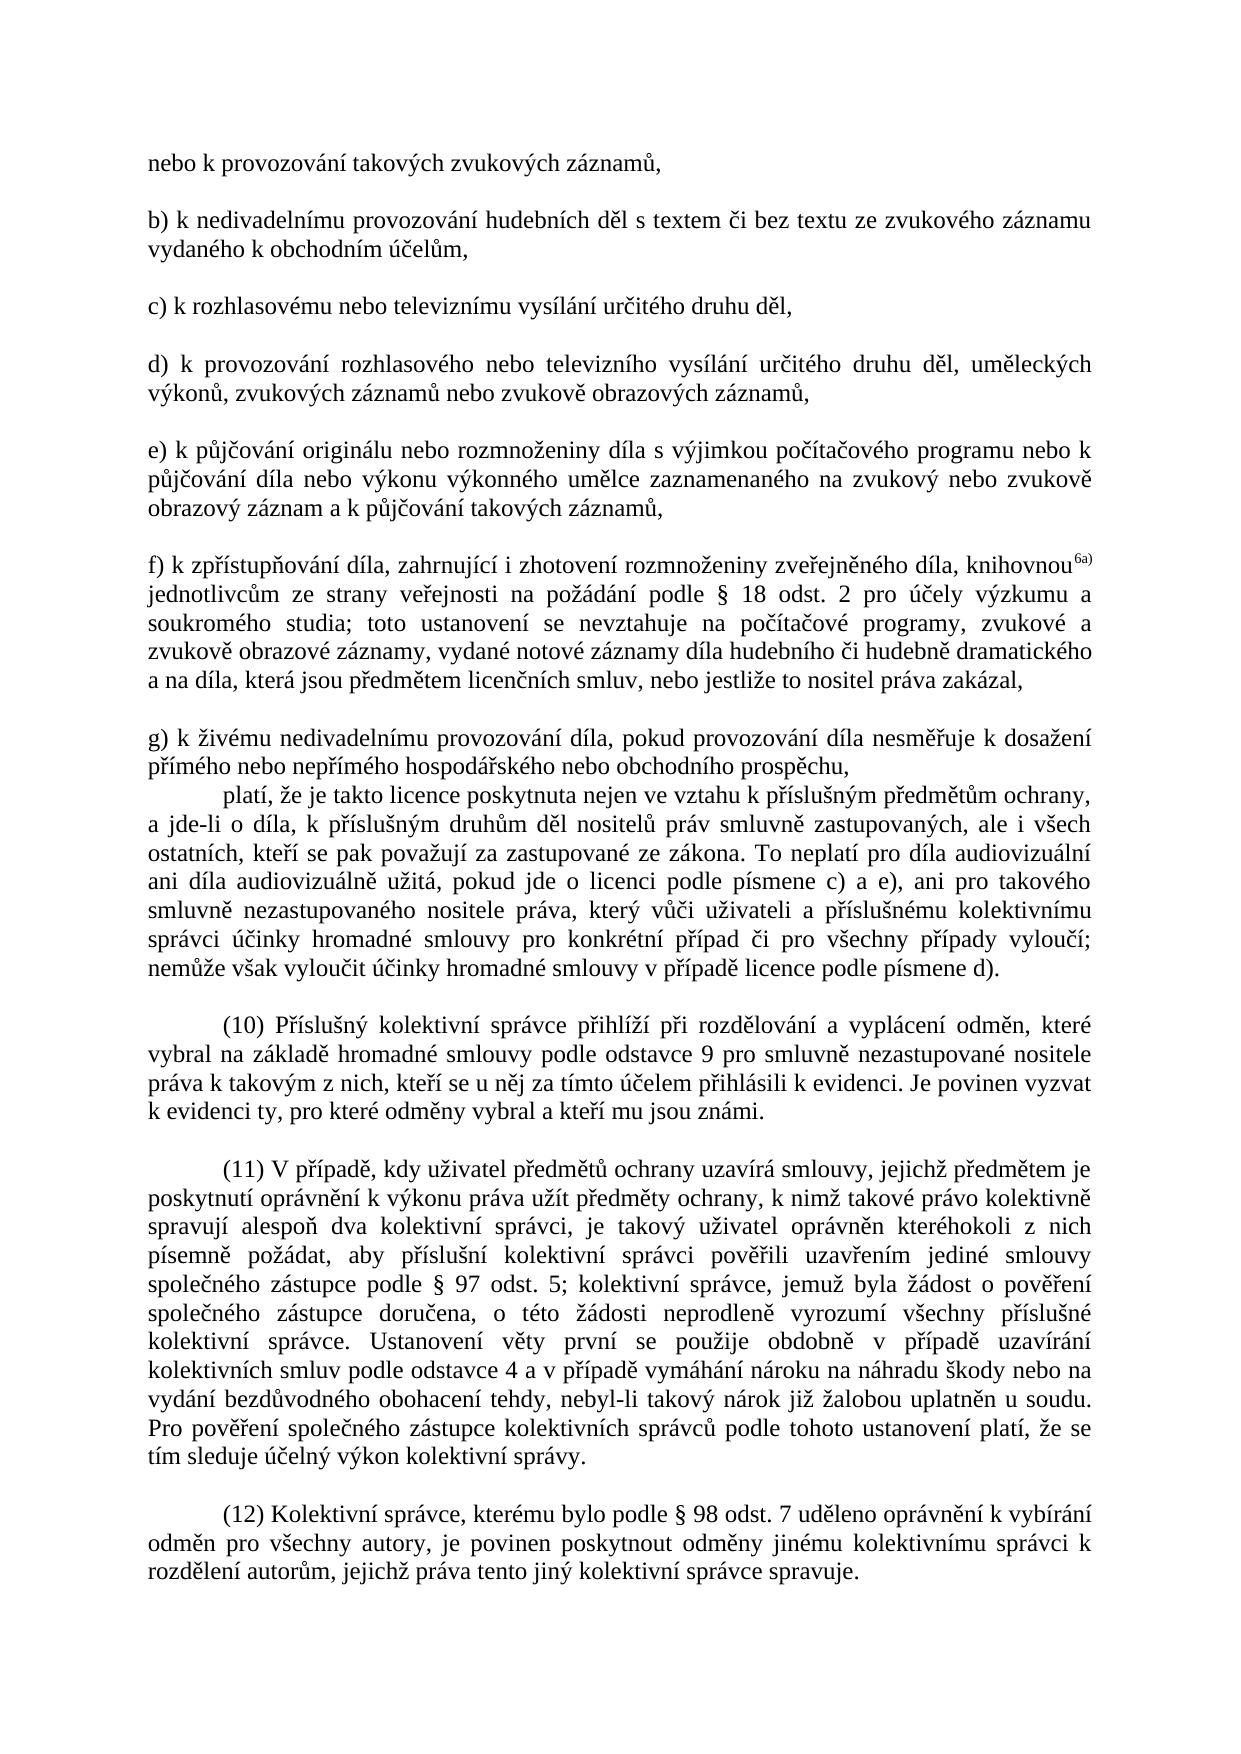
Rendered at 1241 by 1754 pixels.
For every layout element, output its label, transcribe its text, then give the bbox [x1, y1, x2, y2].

text c) k rozhlasovému nebo televiznímu vysílání určitého druhu děl, [148, 291, 1092, 320]
text (11) V případě, kdy uživatel předmětů ochrany uzavírá smlouvy, jejichž předmětem je poskytnutí oprávnění k výkonu práva užít předměty ochrany, k nimž takové právo kolektivně spravují alespoň dva kolektivní správci, je takový uživatel oprávněn kteréhokoli z nich písemně požádat, aby příslušní kolektivní správci pověřili uzavřením jediné smlouvy společného zástupce podle § 97 odst. 5; kolektivní správce, jemuž byla žádost o pověření společného zástupce doručena, o této žádosti neprodleně vyrozumí všechny příslušné kolektivní správce. Ustanovení věty první se použije obdobně v případě uzavírání kolektivních smluv podle odstavce 4 a v případě vymáhání nároku na náhradu škody nebo na vydání bezdůvodného obohacení tehdy, nebyl-li takový nárok již žalobou uplatněn u soudu. Pro pověření společného zástupce kolektivních správců podle tohoto ustanovení platí, že se tím sleduje účelný výkon kolektivní správy. [148, 1154, 1092, 1470]
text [148, 148, 1092, 176]
text d) k provozování rozhlasového nebo televizního vysílání určitého druhu děl, uměleckých výkonů, zvukových záznamů nebo zvukově obrazových záznamů, [148, 349, 1092, 406]
text platí, že je takto licence poskytnuta nejen ve vztahu k příslušným předmětům ochrany, a jde-li o díla, k příslušným druhům děl nositelů práv smluvně zastupovaných, ale i všech ostatních, kteří se pak považují za zastupované ze zákona. To neplatí pro díla audiovizuální ani díla audiovizuálně užitá, pokud jde o licenci podle písmene c) a e), ani pro takového smluvně nezastupovaného nositele práva, který vůči uživateli a příslušnému kolektivnímu správci účinky hromadné smlouvy pro konkrétní případ či pro všechny případy vyloučí; nemůže však vyloučit účinky hromadné smlouvy v případě licence podle písmene d). [148, 780, 1092, 981]
text f) k zpřístupňování díla, zahrnující i zhotovení rozmnoženiny zveřejněného díla, knihovnou6a) jednotlivcům ze strany veřejnosti na požádání podle § 18 odst. 2 pro účely výzkumu a soukromého studia; toto ustanovení se nevztahuje na počítačové programy, zvukové a zvukově obrazové záznamy, vydané notové záznamy díla hudebního či hudebně dramatického a na díla, která jsou předmětem licenčních smluv, nebo jestliže to nositel práva zakázal, [148, 550, 1092, 694]
text g) k živému nedivadelnímu provozování díla, pokud provozování díla nesměřuje k dosažení přímého nebo nepřímého hospodářského nebo obchodního prospěchu, [148, 723, 1092, 780]
text (12) Kolektivní správce, kterému bylo podle § 98 odst. 7 uděleno oprávnění k vybírání odměn pro všechny autory, je povinen poskytnout odměny jinému kolektivnímu správci k rozdělení autorům, jejichž práva tento jiný kolektivní správce spravuje. [148, 1499, 1092, 1585]
text b) k nedivadelnímu provozování hudebních děl s textem či bez textu ze zvukového záznamu vydaného k obchodním účelům, [148, 205, 1092, 263]
text (10) Příslušný kolektivní správce přihlíží při rozdělování a vyplácení odměn, které vybral na základě hromadné smlouvy podle odstavce 9 pro smluvně nezastupované nositele práva k takovým z nich, kteří se u něj za tímto účelem přihlásili k evidenci. Je povinen vyzvat k evidenci ty, pro které odměny vybral a kteří mu jsou známi. [148, 1010, 1092, 1125]
text e) k půjčování originálu nebo rozmnoženiny díla s výjimkou počítačového programu nebo k půjčování díla nebo výkonu výkonného umělce zaznamenaného na zvukový nebo zvukově obrazový záznam a k půjčování takových záznamů, [148, 435, 1092, 521]
